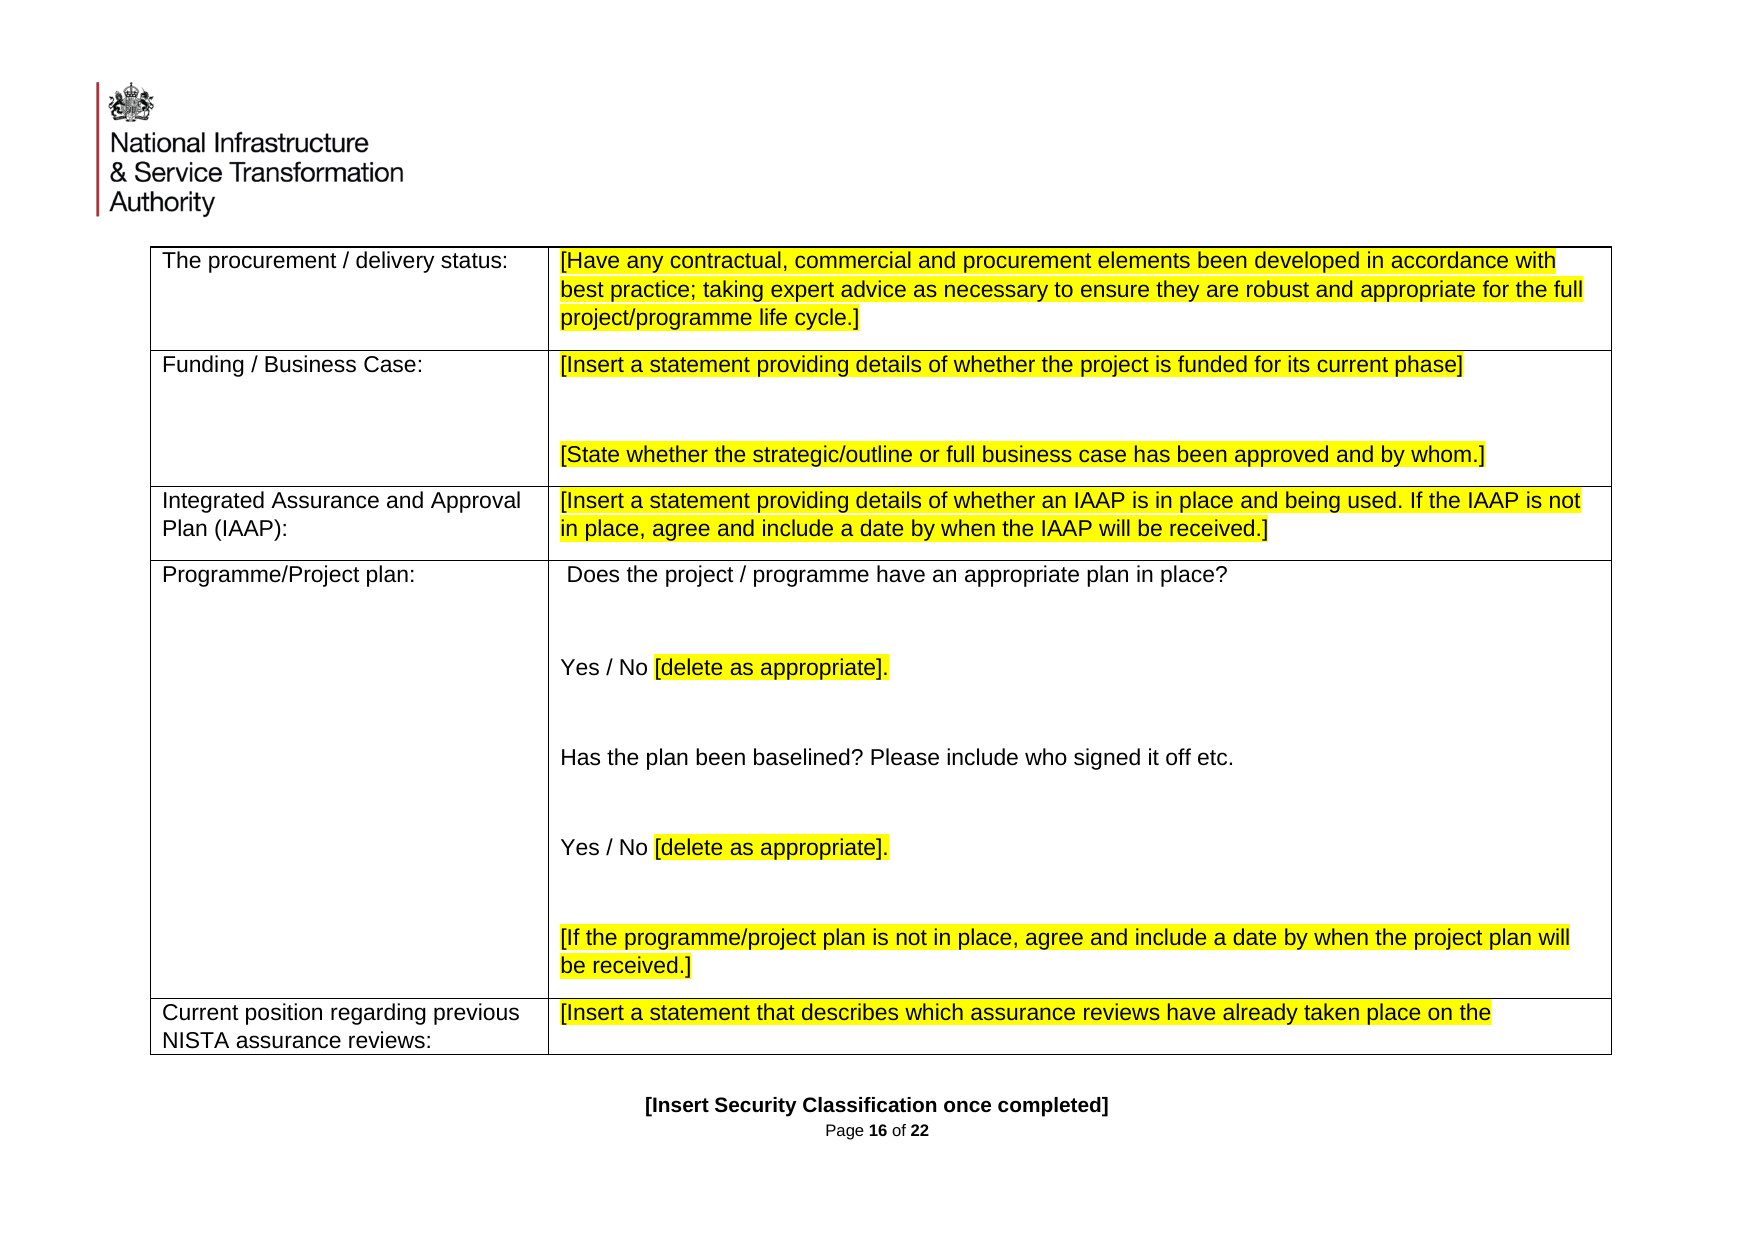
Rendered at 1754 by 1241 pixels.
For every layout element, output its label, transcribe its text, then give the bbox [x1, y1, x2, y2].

table_cell Integrated Assurance and Approval Plan (IAAP): [151, 487, 548, 560]
table_cell [Insert a statement providing details of whether the project is funded for its current phase] [State whether the strategic/outline or full business case has been approved and by whom.] [549, 351, 1611, 486]
table_cell The procurement / delivery status: [151, 248, 548, 349]
table_cell Funding / Business Case: [151, 351, 548, 486]
table_cell [Have any contractual, commercial and procurement elements been developed in accordance with best practice; taking expert advice as necessary to ensure they are robust and appropriate for the full project/programme life cycle.] [549, 248, 1611, 349]
picture [91, 73, 415, 247]
table_cell Programme/Project plan: [151, 561, 548, 998]
table_cell Does the project / programme have an appropriate plan in place? Yes / No [delete as appropriate]. Has the plan been baselined? Please include who signed it off etc. Yes / No [delete as appropriate]. [If the programme/project plan is not in place, agree and include a date by when the project plan will be received.] [549, 561, 1611, 998]
table_cell Current position regarding previous NISTA assurance reviews: [151, 999, 548, 1053]
table_cell [Insert a statement providing details of whether an IAAP is in place and being used. If the IAAP is not in place, agree and include a date by when the IAAP will be received.] [549, 487, 1611, 560]
